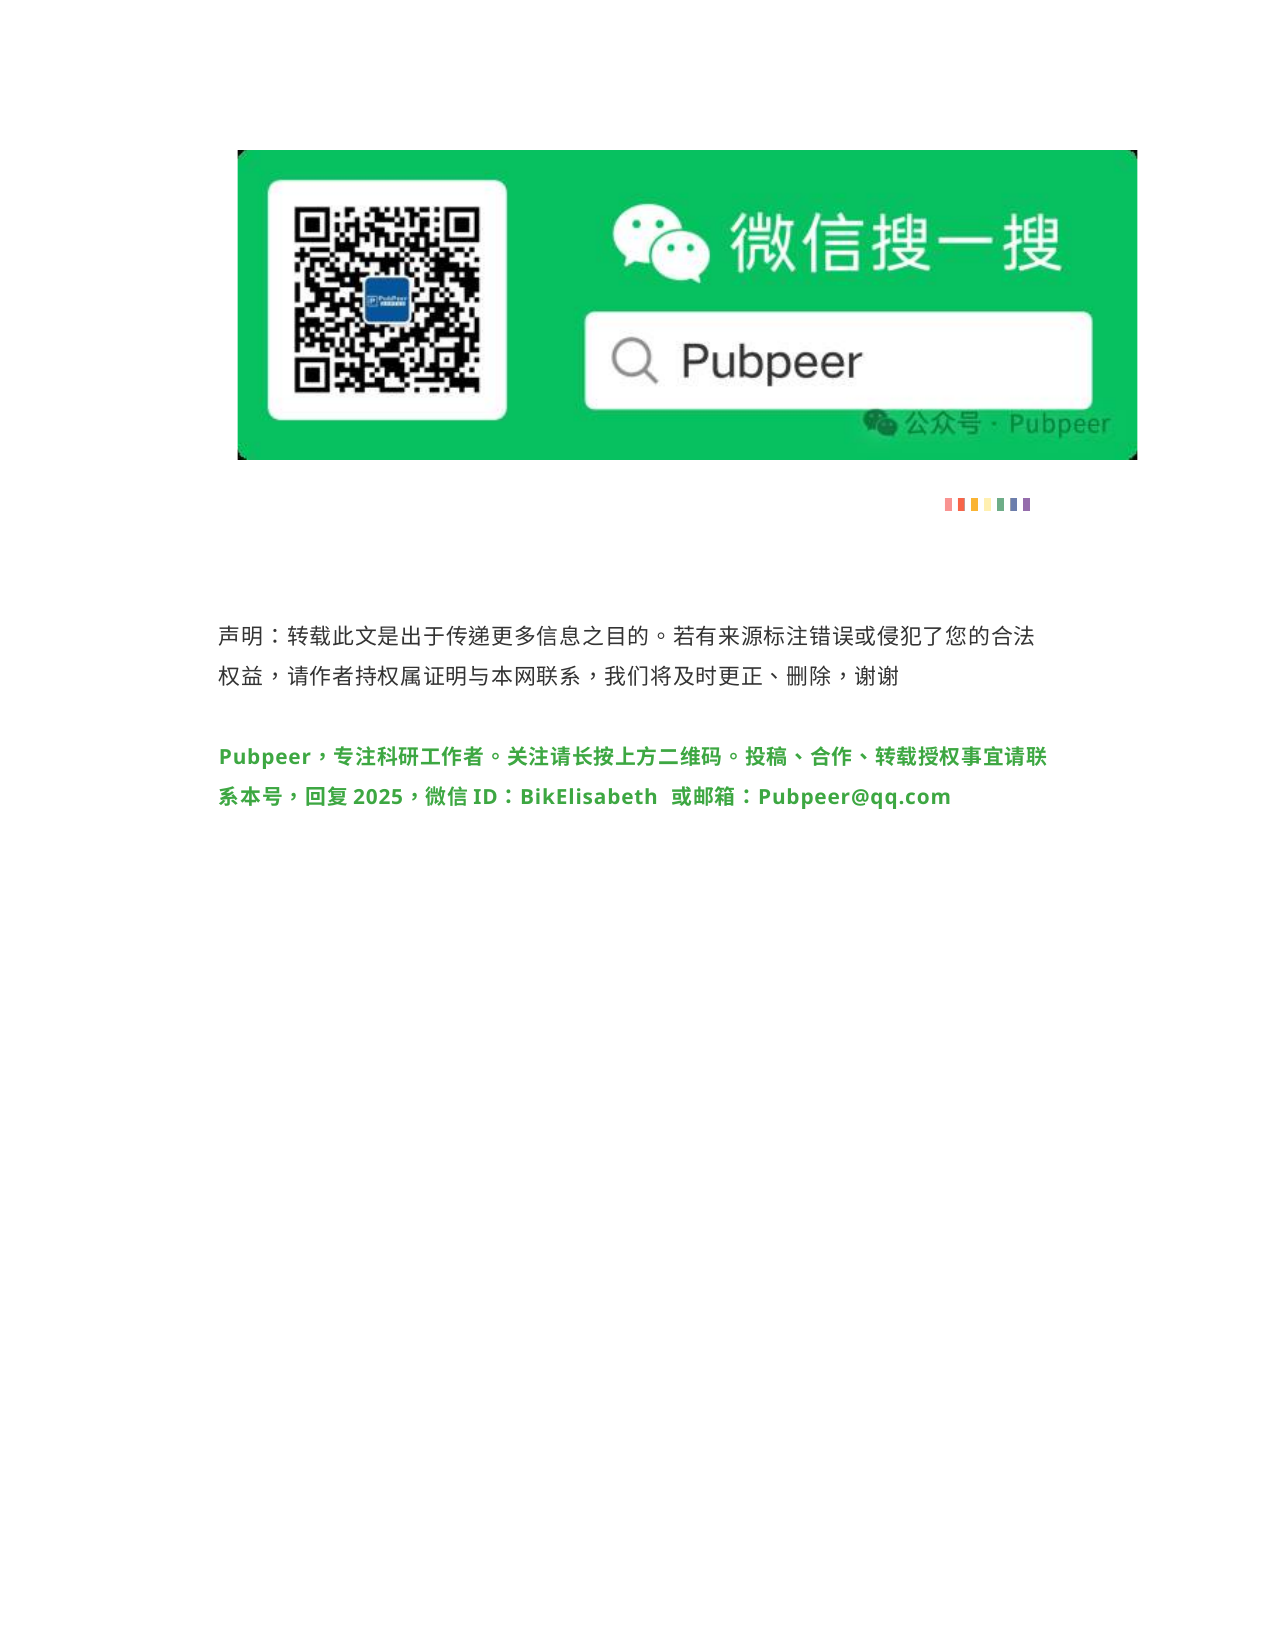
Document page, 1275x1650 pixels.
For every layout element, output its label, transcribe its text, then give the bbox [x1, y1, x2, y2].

picture [937, 482, 1038, 515]
text 声明：转载此文是出于传递更多信息之目的。若有来源标注错误或侵犯了您的合法权益，请作者持权属证明与本网联系，我们将及时更正、删除，谢谢 [219, 611, 1056, 691]
picture [237, 150, 1138, 460]
text Pubpeer，专注科研工作者。关注请长按上方二维码。投稿、合作、转载授权事宜请联系本号，回复2025，微信ID：BikElisabeth 或邮箱：Pubpeer@qq.com [219, 731, 1056, 811]
